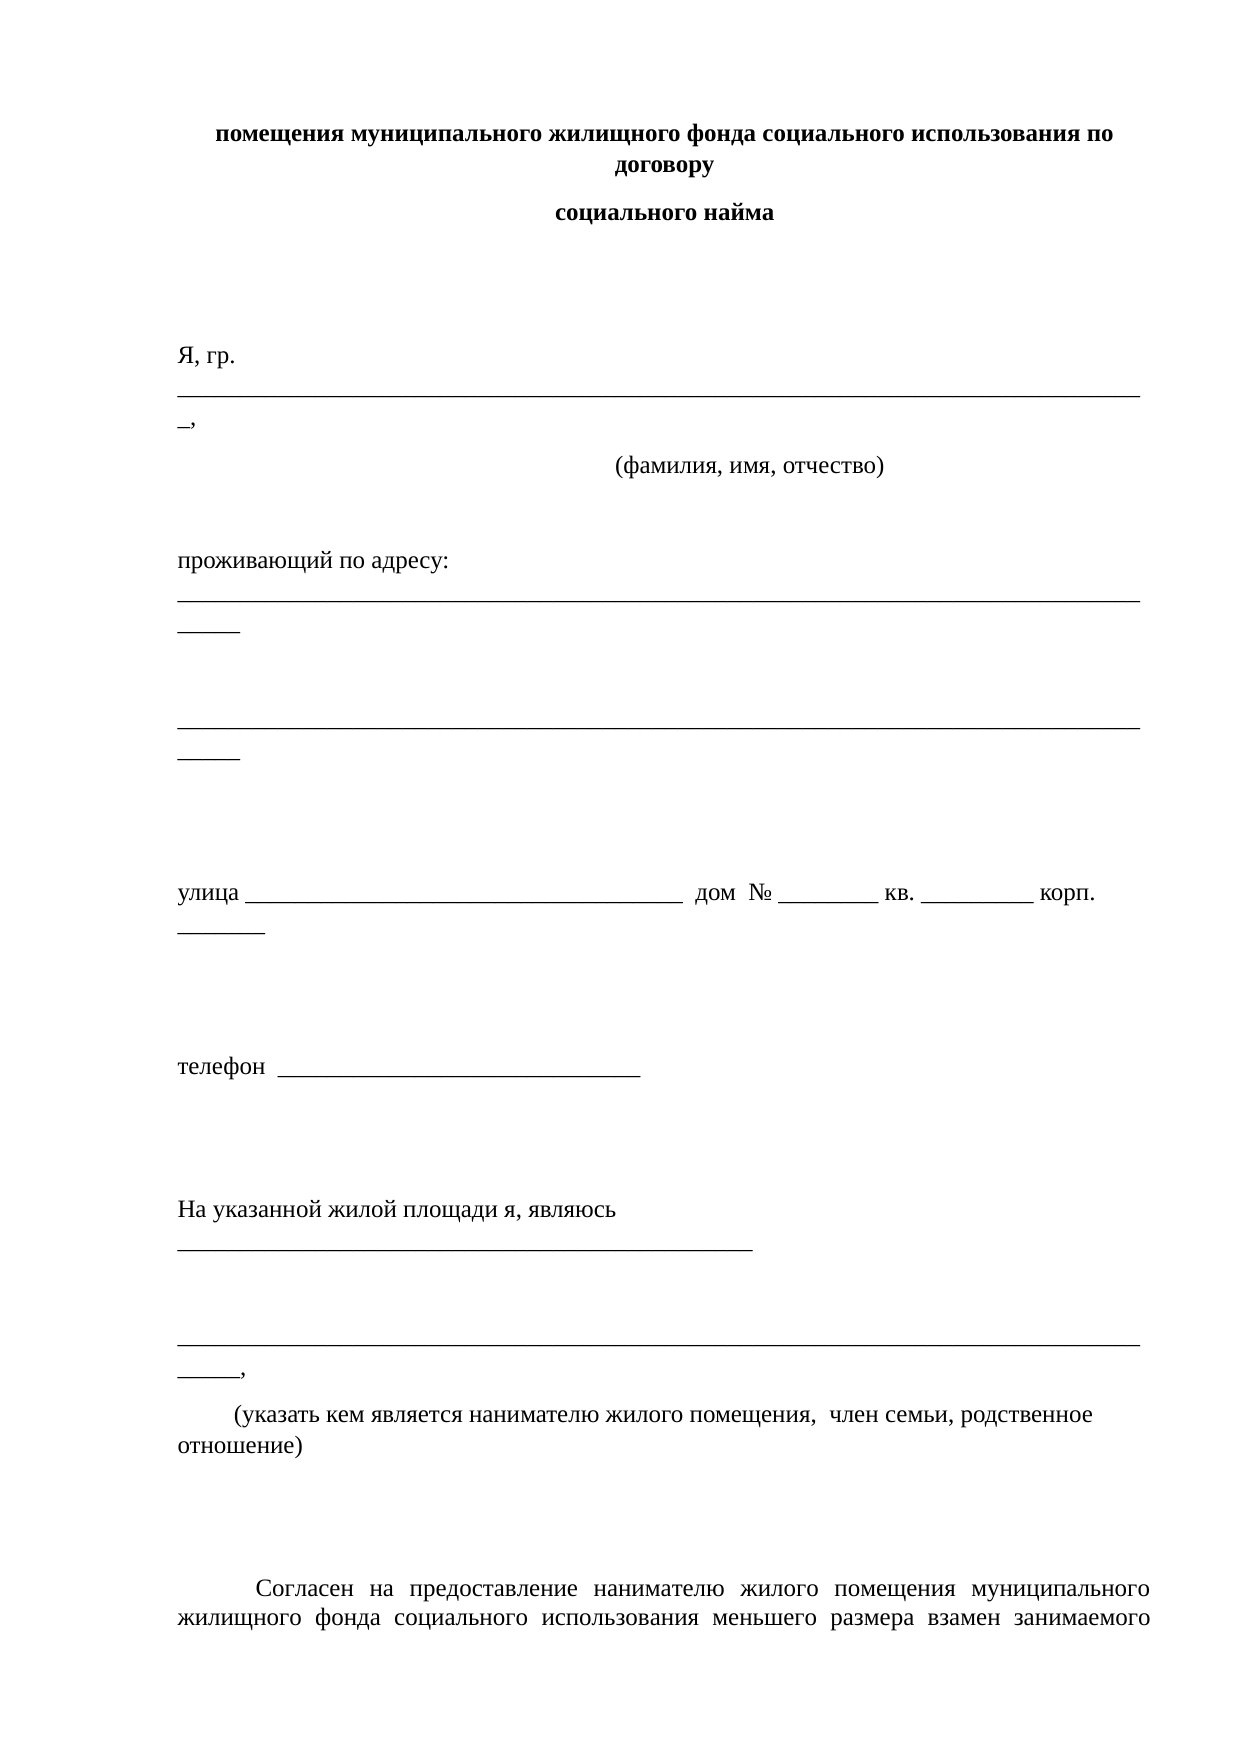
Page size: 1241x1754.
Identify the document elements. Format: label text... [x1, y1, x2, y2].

text (указать кем является нанимателю жилого помещения, член семьи, родственное отношение) [177, 1399, 1152, 1459]
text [177, 118, 1152, 178]
text проживающий по адресу: __________________________________________________________________________________ [177, 545, 1152, 636]
text телефон _____________________________ [177, 1051, 1152, 1080]
text улица ___________________________________ дом № ________ кв. _________ корп. _______ [177, 877, 1152, 937]
text На указанной жилой площади я, являюсь ______________________________________________ [177, 1194, 1152, 1254]
text Я, гр. ______________________________________________________________________________, [177, 340, 1152, 431]
text __________________________________________________________________________________ [177, 703, 1152, 762]
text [177, 1573, 1152, 1631]
text (фамилия, имя, отчество) [177, 450, 1152, 478]
text социального найма [177, 197, 1152, 226]
text __________________________________________________________________________________, [177, 1321, 1152, 1380]
